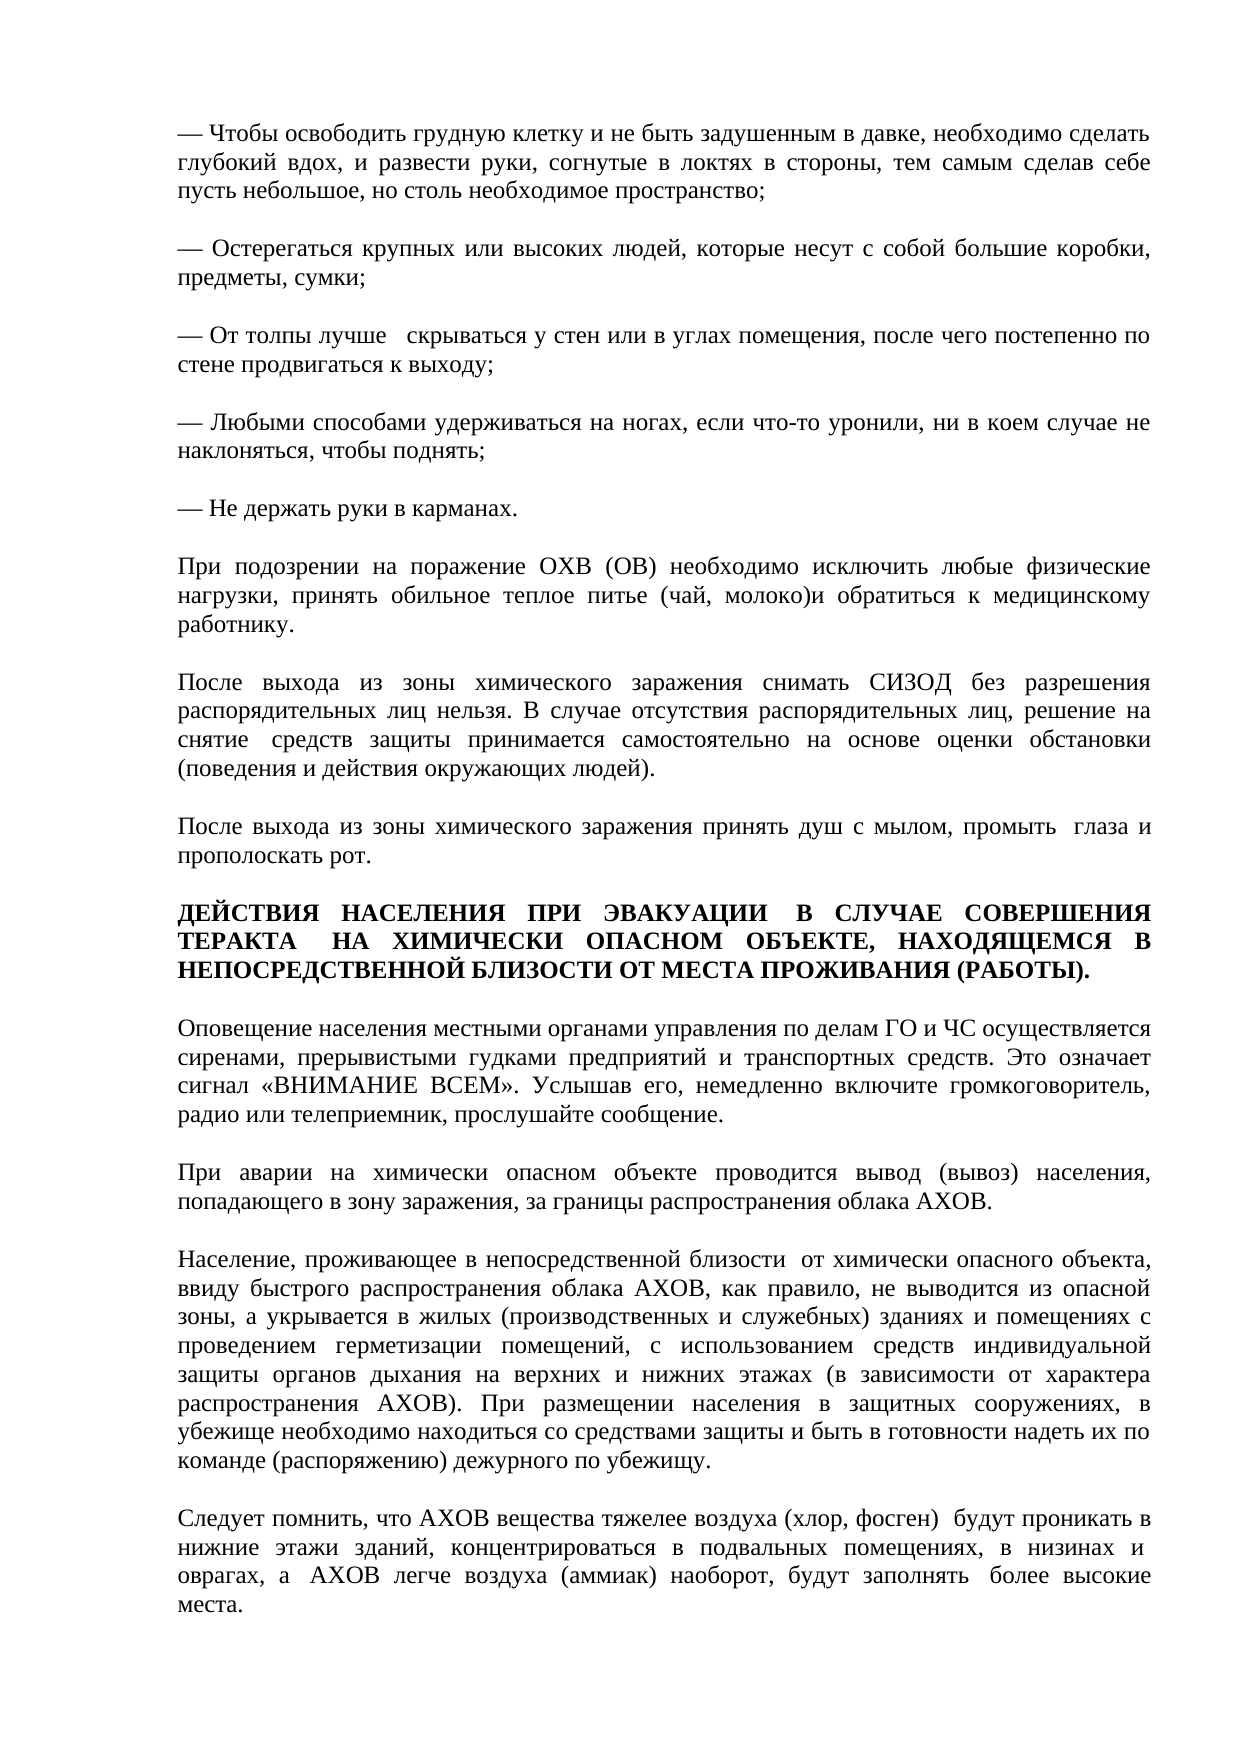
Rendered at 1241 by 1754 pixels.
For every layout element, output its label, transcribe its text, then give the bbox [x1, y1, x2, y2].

text При аварии на химически опасном объекте проводится вывод (вывоз) населения, попадающего в зону заражения, за границы распространения облака АХОВ. [177, 1157, 1152, 1215]
text — Не держать руки в карманах. [177, 493, 1152, 522]
text Население, проживающее в непосредственной близости от химически опасного объекта, ввиду быстрого распространения облака АХОВ, как правило, не выводится из опасной зоны, а укрывается в жилых (производственных и служебных) зданиях и помещениях с проведением герметизации помещений, с использованием средств индивидуальной защиты органов дыхания на верхних и нижних этажах (в зависимости от характера распространения АХОВ). При размещении населения в защитных сооружениях, в убежище необходимо находиться со средствами защиты и быть в готовности надеть их по команде (распоряжению) дежурного по убежищу. [177, 1244, 1152, 1474]
text — Любыми способами удерживаться на ногах, если что-то уронили, ни в коем случае не наклоняться, чтобы поднять; [177, 407, 1152, 464]
text При подозрении на поражение ОХВ (ОВ) необходимо исключить любые физические нагрузки, принять обильное теплое питье (чай, молоко)и обратиться к медицинскому работнику. [177, 551, 1152, 638]
text После выхода из зоны химического заражения снимать СИЗОД без разрешения распорядительных лиц нельзя. В случае отсутствия распорядительных лиц, решение на снятие средств защиты принимается самостоятельно на основе оценки обстановки (поведения и действия окружающих людей). [177, 667, 1152, 782]
text ДЕЙСТВИЯ НАСЕЛЕНИЯ ПРИ ЭВАКУАЦИИ В СЛУЧАЕ СОВЕРШЕНИЯ ТЕРАКТА НА ХИМИЧЕСКИ ОПАСНОМ ОБЪЕКТЕ, НАХОДЯЩЕМСЯ В НЕПОСРЕДСТВЕННОЙ БЛИЗОСТИ ОТ МЕСТА ПРОЖИВАНИЯ (РАБОТЫ). [177, 898, 1152, 984]
text Оповещение населения местными органами управления по делам ГО и ЧС осуществляется сиренами, прерывистыми гудками предприятий и транспортных средств. Это означает сигнал «ВНИМАНИЕ ВСЕМ». Услышав его, немедленно включите громкоговоритель, радио или телеприемник, прослушайте сообщение. [177, 1013, 1152, 1128]
text — Остерегаться крупных или высоких людей, которые несут с собой большие коробки, предметы, сумки; [177, 233, 1152, 291]
text — Чтобы освободить грудную клетку и не быть задушенным в давке, необходимо сделать глубокий вдох, и развести руки, согнутые в локтях в стороны, тем самым сделав себе пусть небольшое, но столь необходимое пространство; [177, 118, 1152, 204]
text После выхода из зоны химического заражения принять душ с мылом, промыть глаза и прополоскать рот. [177, 811, 1152, 868]
text — От толпы лучше скрываться у стен или в углах помещения, после чего постепенно по стене продвигаться к выходу; [177, 320, 1152, 378]
text Следует помнить, что АХОВ вещества тяжелее воздуха (хлор, фосген) будут проникать в нижние этажи зданий, концентрироваться в подвальных помещениях, в низинах и оврагах, а АХОВ легче воздуха (аммиак) наоборот, будут заполнять более высокие места. [177, 1503, 1152, 1618]
